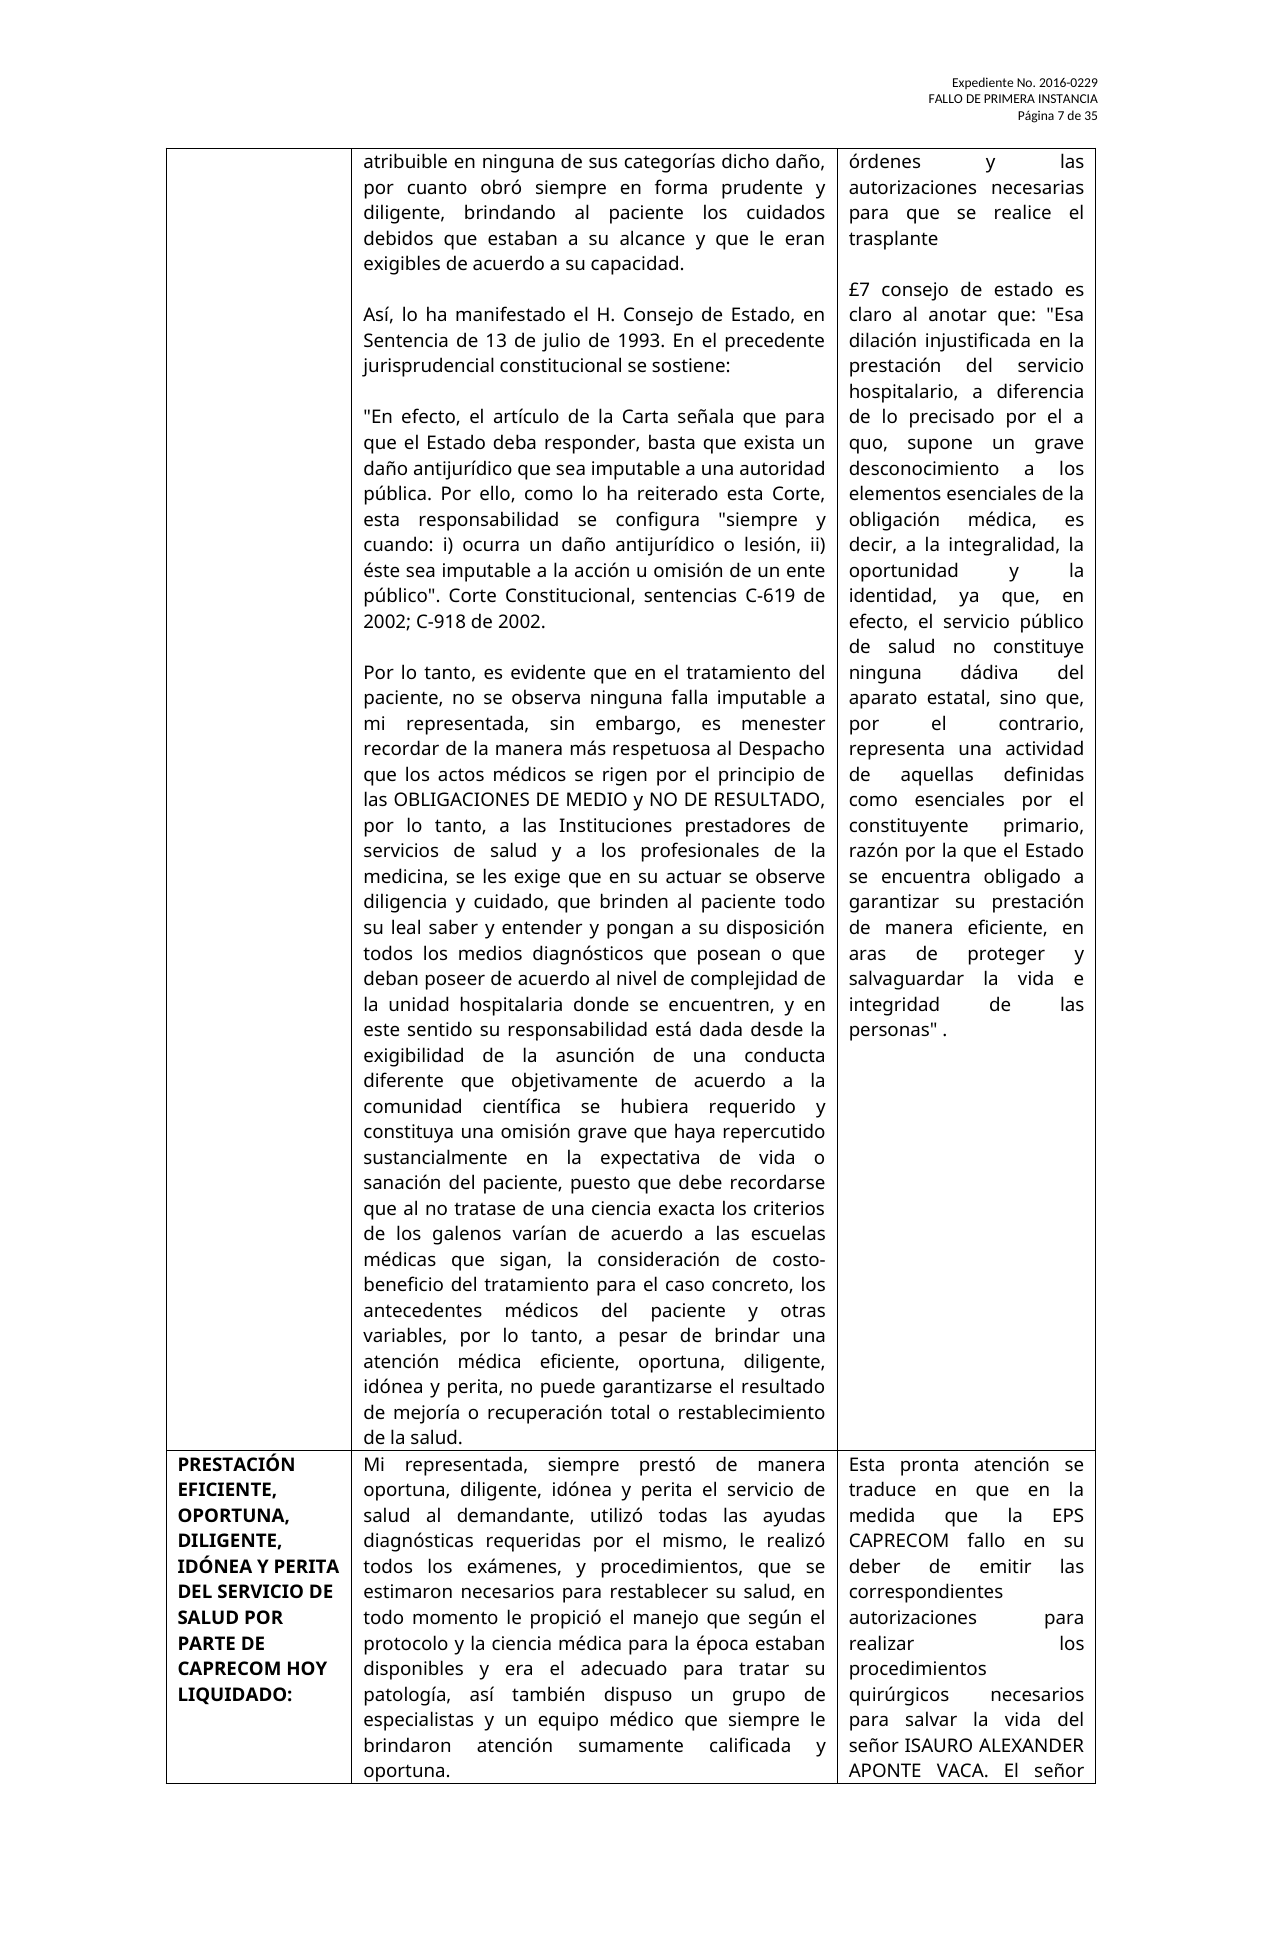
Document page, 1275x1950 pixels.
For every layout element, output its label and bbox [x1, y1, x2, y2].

table_cell [352, 149, 837, 1450]
table_cell [167, 1451, 351, 1783]
table_cell [167, 149, 351, 1450]
table_cell [352, 1451, 837, 1783]
table_cell [838, 1451, 1095, 1783]
table_cell [838, 149, 1095, 1450]
